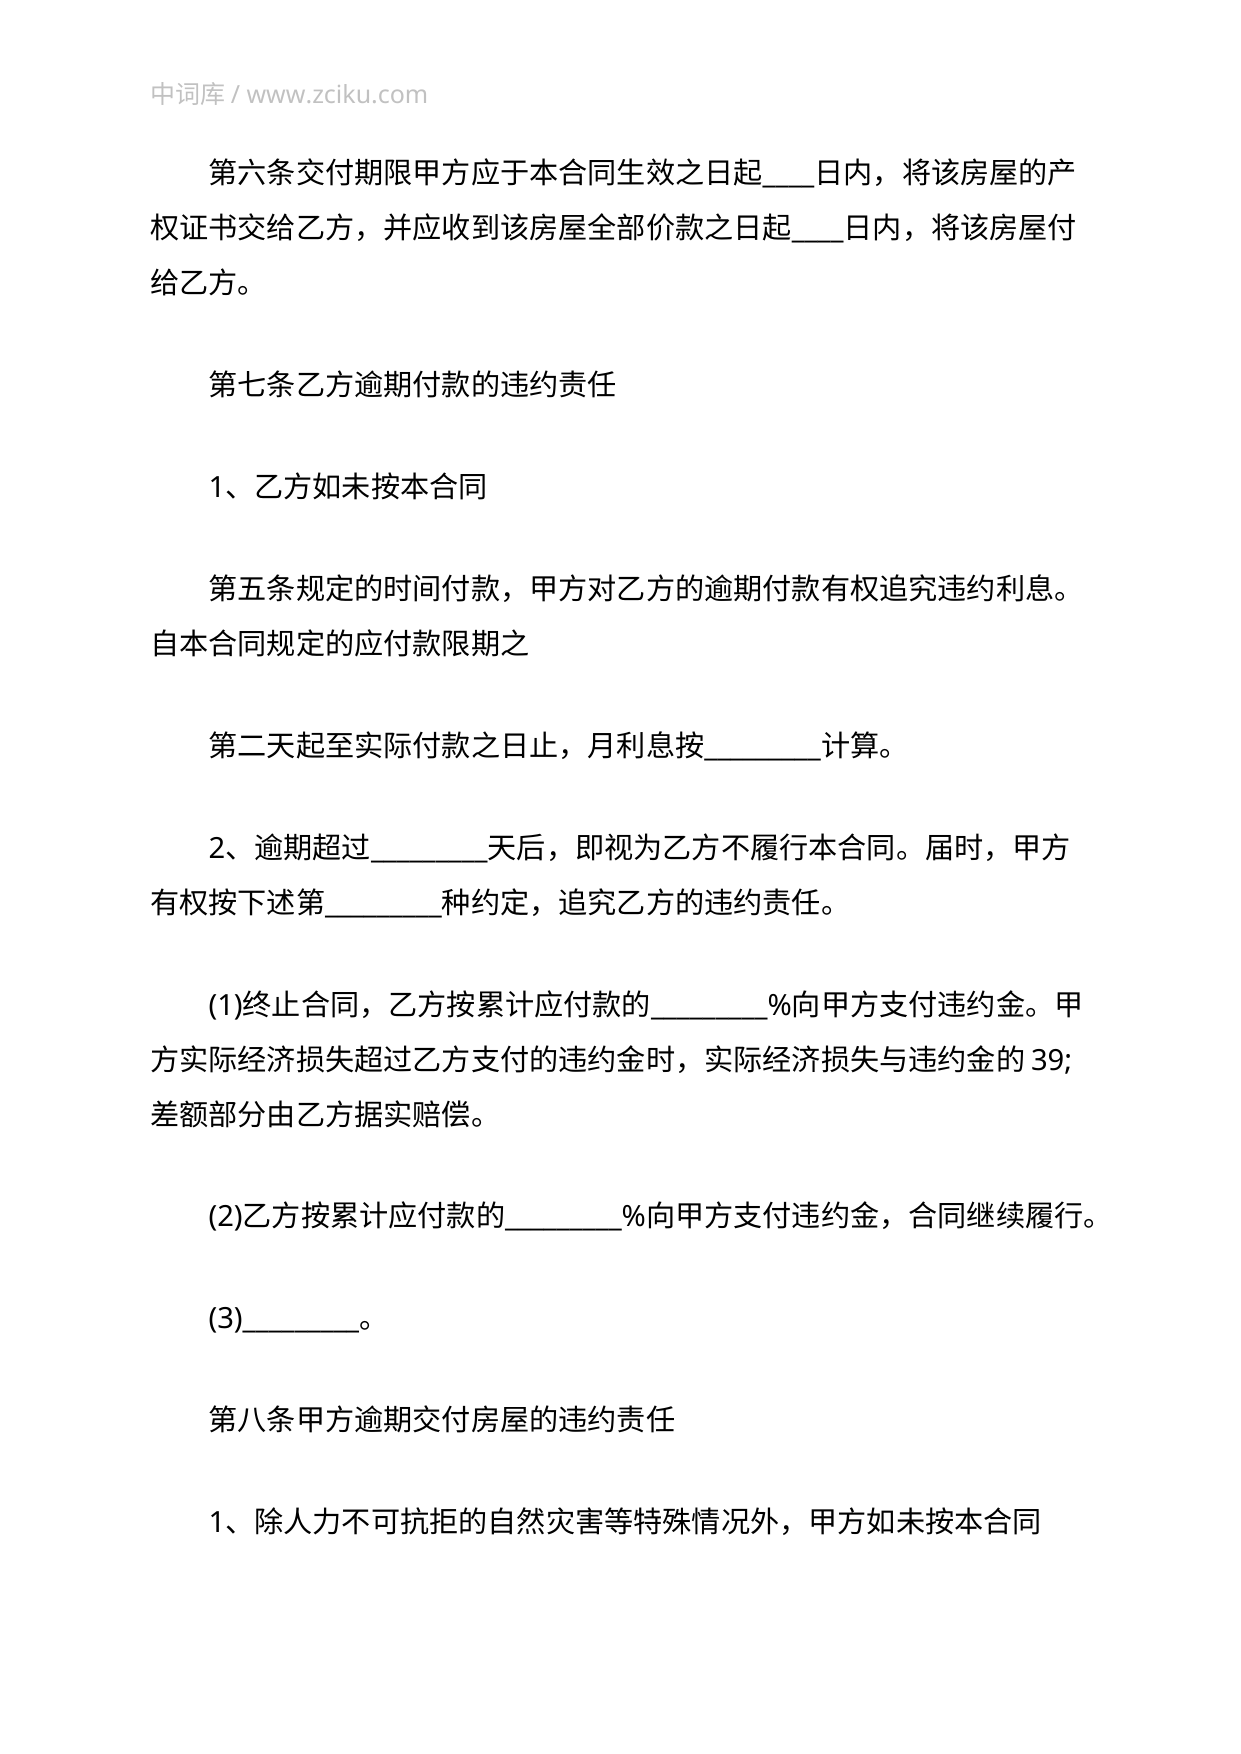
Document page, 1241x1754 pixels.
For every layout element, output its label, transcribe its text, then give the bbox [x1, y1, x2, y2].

text 第六条交付期限甲方应于本合同生效之日起____日内，将该房屋的产权证书交给乙方，并应收到该房屋全部价款之日起____日内，将该房屋付给乙方。 [150, 150, 1090, 302]
text (1)终止合同，乙方按累计应付款的_________%向甲方支付违约金。甲方实际经济损失超过乙方支付的违约金时，实际经济损失与违约金的39;差额部分由乙方据实赔偿。 [150, 981, 1090, 1133]
text 第八条甲方逾期交付房屋的违约责任 [150, 1397, 1090, 1439]
text (2)乙方按累计应付款的_________%向甲方支付违约金，合同继续履行。 [150, 1193, 1090, 1235]
text 2、逾期超过_________天后，即视为乙方不履行本合同。届时，甲方有权按下述第_________种约定，追究乙方的违约责任。 [150, 824, 1090, 922]
text 1、除人力不可抗拒的自然灾害等特殊情况外，甲方如未按本合同 [150, 1499, 1090, 1541]
text 第五条规定的时间付款，甲方对乙方的逾期付款有权追究违约利息。自本合同规定的应付款限期之 [150, 566, 1090, 663]
text 第二天起至实际付款之日止，月利息按_________计算。 [150, 722, 1090, 764]
text 1、乙方如未按本合同 [150, 463, 1090, 506]
text (3)_________。 [150, 1295, 1090, 1337]
text 第七条乙方逾期付款的违约责任 [150, 362, 1090, 404]
